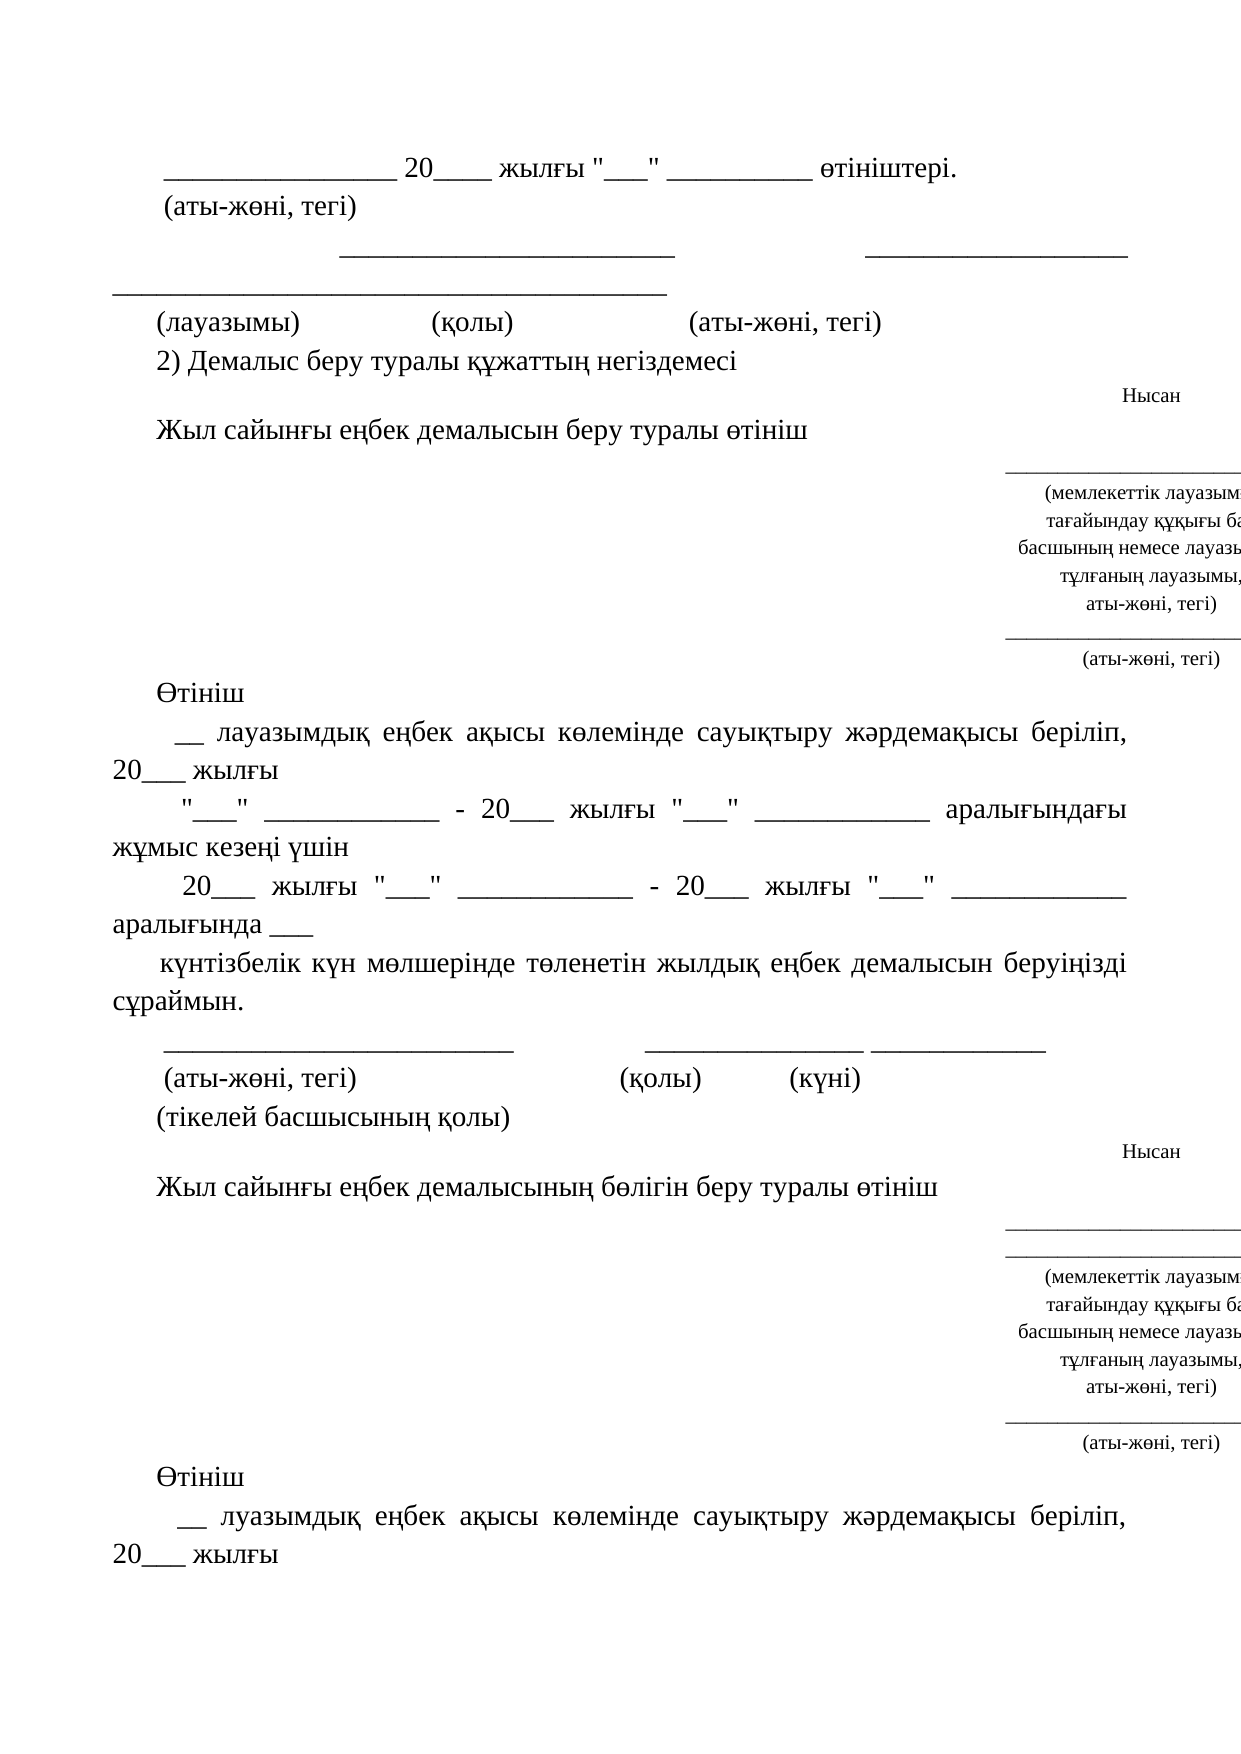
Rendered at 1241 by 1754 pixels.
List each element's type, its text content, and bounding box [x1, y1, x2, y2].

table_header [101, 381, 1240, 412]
text (аты-жөні, тегі) (қолы) (күні) [112, 1061, 1128, 1094]
text (аты-жөні, тегі) [112, 188, 1128, 222]
text Өтініш [112, 675, 1128, 709]
text "___" ____________ - 20___ жылғы "___" ____________ аралығындағы жұмыс кезеңі үшін [112, 791, 1128, 863]
text Жыл сайынғы еңбек демалысының бөлігін беру туралы өтініш [112, 1169, 1128, 1202]
text 20___ жылғы "___" ____________ - 20___ жылғы "___" ____________ аралығында ___ [112, 868, 1128, 940]
text __ луазымдық еңбек ақысы көлемінде сауықтыру жәрдемақысы беріліп, 20___ жылғы [112, 1498, 1128, 1570]
text ________________ 20____ жылғы "___" __________ өтініштері. [112, 150, 1128, 183]
text ________________________ _______________ ____________ [112, 1022, 1128, 1056]
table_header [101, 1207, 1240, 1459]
text (лауазымы) (қолы) (аты-жөні, тегі) [112, 304, 1128, 338]
text _______________________ __________________ ______________________________________ [112, 227, 1128, 299]
text күнтізбелік күн мөлшерінде төленетін жылдық еңбек демалысын беруіңізді сұраймын. [112, 945, 1128, 1017]
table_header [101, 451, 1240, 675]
text Өтініш [112, 1459, 1128, 1493]
text (тікелей басшысының қолы) [112, 1099, 1128, 1133]
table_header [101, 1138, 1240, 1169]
text 2) Демалыс беру туралы құжаттың негіздемесі [112, 343, 1128, 376]
text Жыл сайынғы еңбек демалысын беру туралы өтініш [112, 412, 1128, 446]
text __ лауазымдық еңбек ақысы көлемінде сауықтыру жәрдемақысы беріліп, 20___ жылғы [112, 714, 1128, 786]
